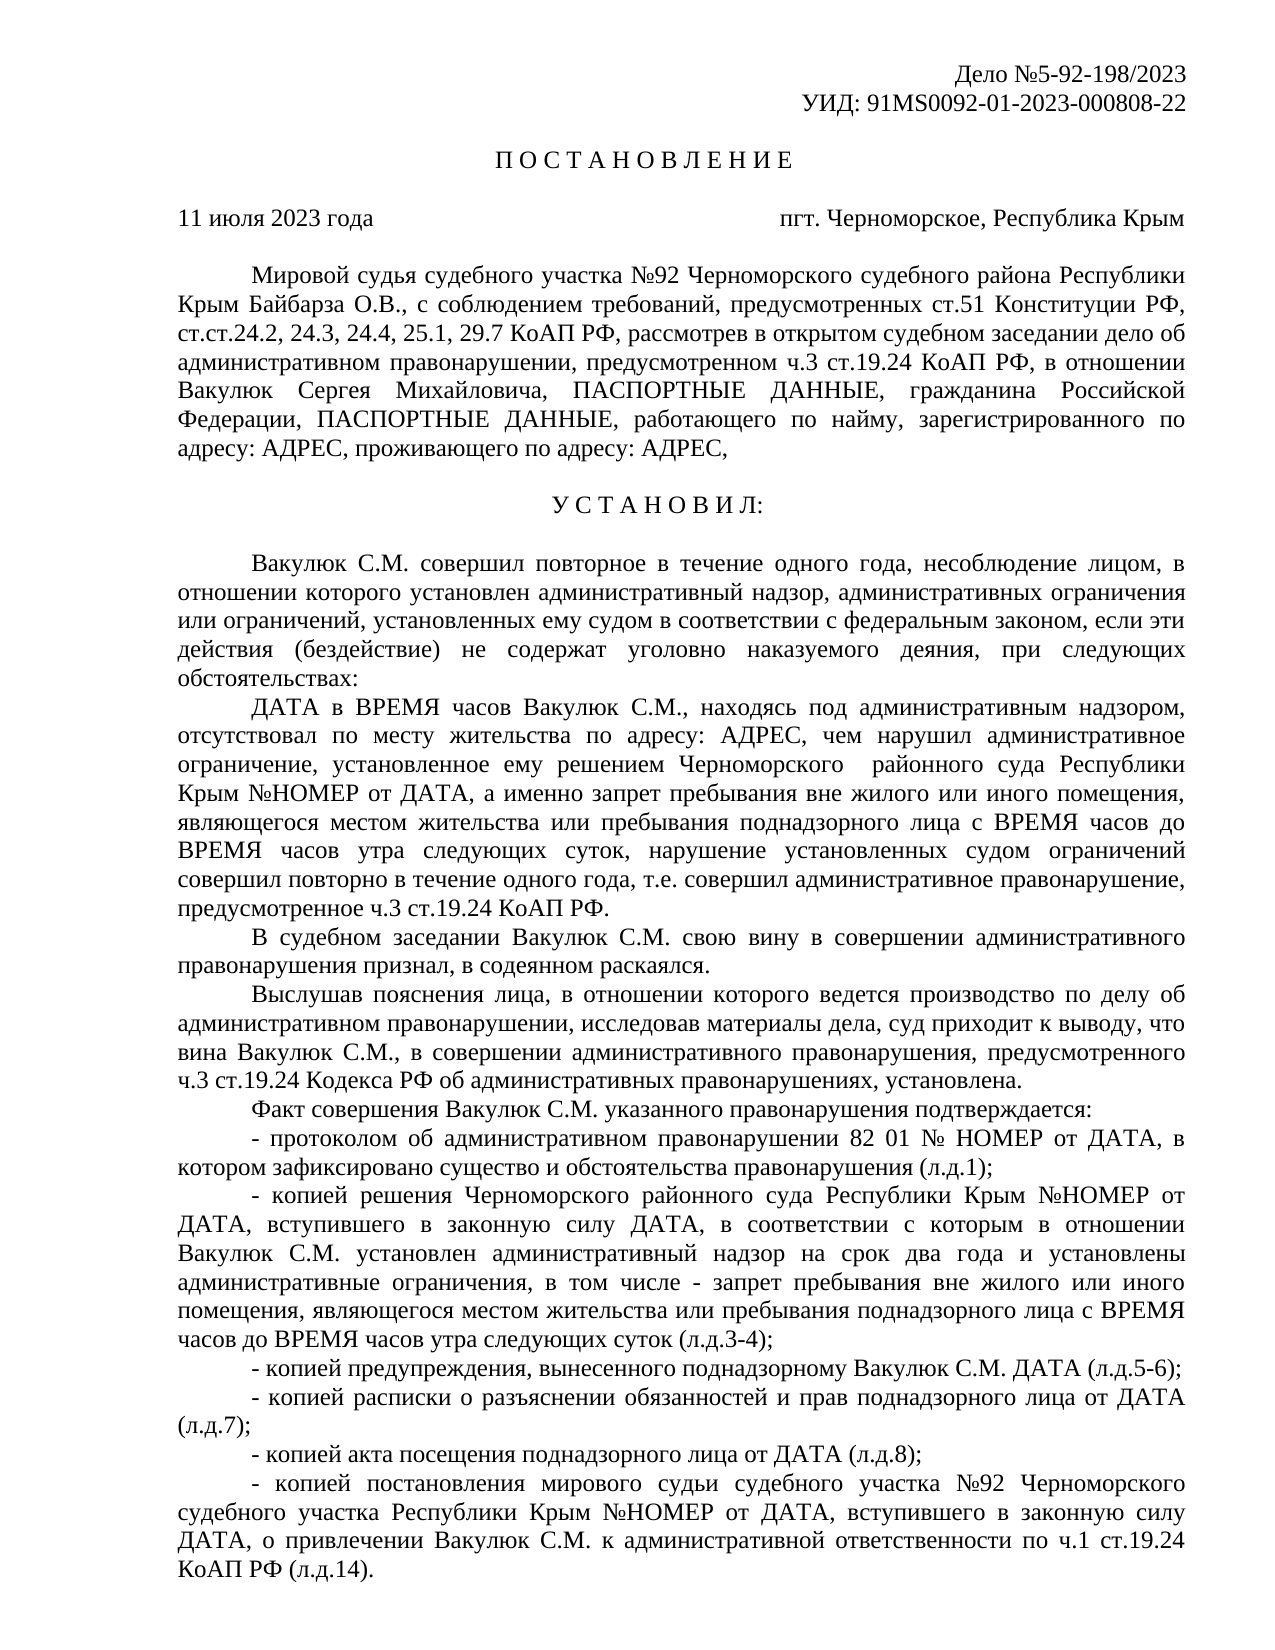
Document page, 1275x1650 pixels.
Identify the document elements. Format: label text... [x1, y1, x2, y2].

text УИД: 91MS0092-01-2023-000808-22 [177, 88, 1186, 117]
text - протоколом об административном правонарушении 82 01 № НОМЕР от ДАТА, в котором зафиксировано существо и обстоятельства правонарушения (л.д.1); [177, 1123, 1186, 1180]
text Мировой судья судебного участка №92 Черноморского судебного района Республики Крым Байбарза О.В., с соблюдением требований, предусмотренных ст.51 Конституции РФ, ст.ст.24.2, 24.3, 24.4, 25.1, 29.7 КоАП РФ, рассмотрев в открытом судебном заседании дело об административном правонарушении, предусмотренном ч.3 ст.19.24 КоАП РФ, в отношении Вакулюк Сергея Михайловича, ПАСПОРТНЫЕ ДАННЫЕ, гражданина Российской Федерации, ПАСПОРТНЫЕ ДАННЫЕ, работающего по найму, зарегистрированного по адресу: АДРЕС, проживающего по адресу: АДРЕС, [177, 260, 1186, 462]
text - копией расписки о разъяснении обязанностей и прав поднадзорного лица от ДАТА (л.д.7); [177, 1382, 1186, 1439]
text - копией предупреждения, вынесенного поднадзорному Вакулюк С.М. ДАТА (л.д.5-6); [177, 1353, 1186, 1382]
text - копией акта посещения поднадзорного лица от ДАТА (л.д.8); [177, 1439, 1186, 1468]
text Вакулюк С.М. совершил повторное в течение одного года, несоблюдение лицом, в отношении которого установлен административный надзор, административных ограничения или ограничений, установленных ему судом в соответствии с федеральным законом, если эти действия (бездействие) не содержат уголовно наказуемого деяния, при следующих обстоятельствах: [177, 548, 1186, 692]
text Дело №5-92-198/2023 [177, 59, 1186, 88]
text ДАТА в ВРЕМЯ часов Вакулюк С.М., находясь под административным надзором, отсутствовал по месту жительства по адресу: АДРЕС, чем нарушил административное ограничение, установленное ему решением Черноморского районного суда Республики Крым №НОМЕР от ДАТА, а именно запрет пребывания вне жилого или иного помещения, являющегося местом жительства или пребывания поднадзорного лица с ВРЕМЯ часов до ВРЕМЯ часов утра следующих суток, нарушение установленных судом ограничений совершил повторно в течение одного года, т.е. совершил административное правонарушение, предусмотренное ч.3 ст.19.24 КоАП РФ. [177, 692, 1186, 922]
text Факт совершения Вакулюк С.М. указанного правонарушения подтверждается: [177, 1094, 1186, 1123]
text В судебном заседании Вакулюк С.М. свою вину в совершении административного правонарушения признал, в содеянном раскаялся. [177, 922, 1186, 979]
text Выслушав пояснения лица, в отношении которого ведется производство по делу об административном правонарушении, исследовав материалы дела, суд приходит к выводу, что вина Вакулюк С.М., в совершении административного правонарушения, предусмотренного ч.3 ст.19.24 Кодекса РФ об административных правонарушениях, установлена. [177, 979, 1186, 1094]
text П О С Т А Н О В Л Е Н И Е [177, 145, 1186, 174]
text - копией решения Черноморского районного суда Республики Крым №НОМЕР от ДАТА, вступившего в законную силу ДАТА, в соответствии с которым в отношении Вакулюк С.М. установлен административный надзор на срок два года и установлены административные ограничения, в том числе - запрет пребывания вне жилого или иного помещения, являющегося местом жительства или пребывания поднадзорного лица с ВРЕМЯ часов до ВРЕМЯ часов утра следующих суток (л.д.3-4); [177, 1180, 1186, 1353]
text У С Т А Н О В И Л: [177, 490, 1186, 519]
text - копией постановления мирового судьи судебного участка №92 Черноморского судебного участка Республики Крым №НОМЕР от ДАТА, вступившего в законную силу ДАТА, о привлечении Вакулюк С.М. к административной ответственности по ч.1 ст.19.24 КоАП РФ (л.д.14). [177, 1468, 1186, 1583]
text 11 июля 2023 года пгт. Черноморское, Республика Крым [177, 203, 1186, 232]
